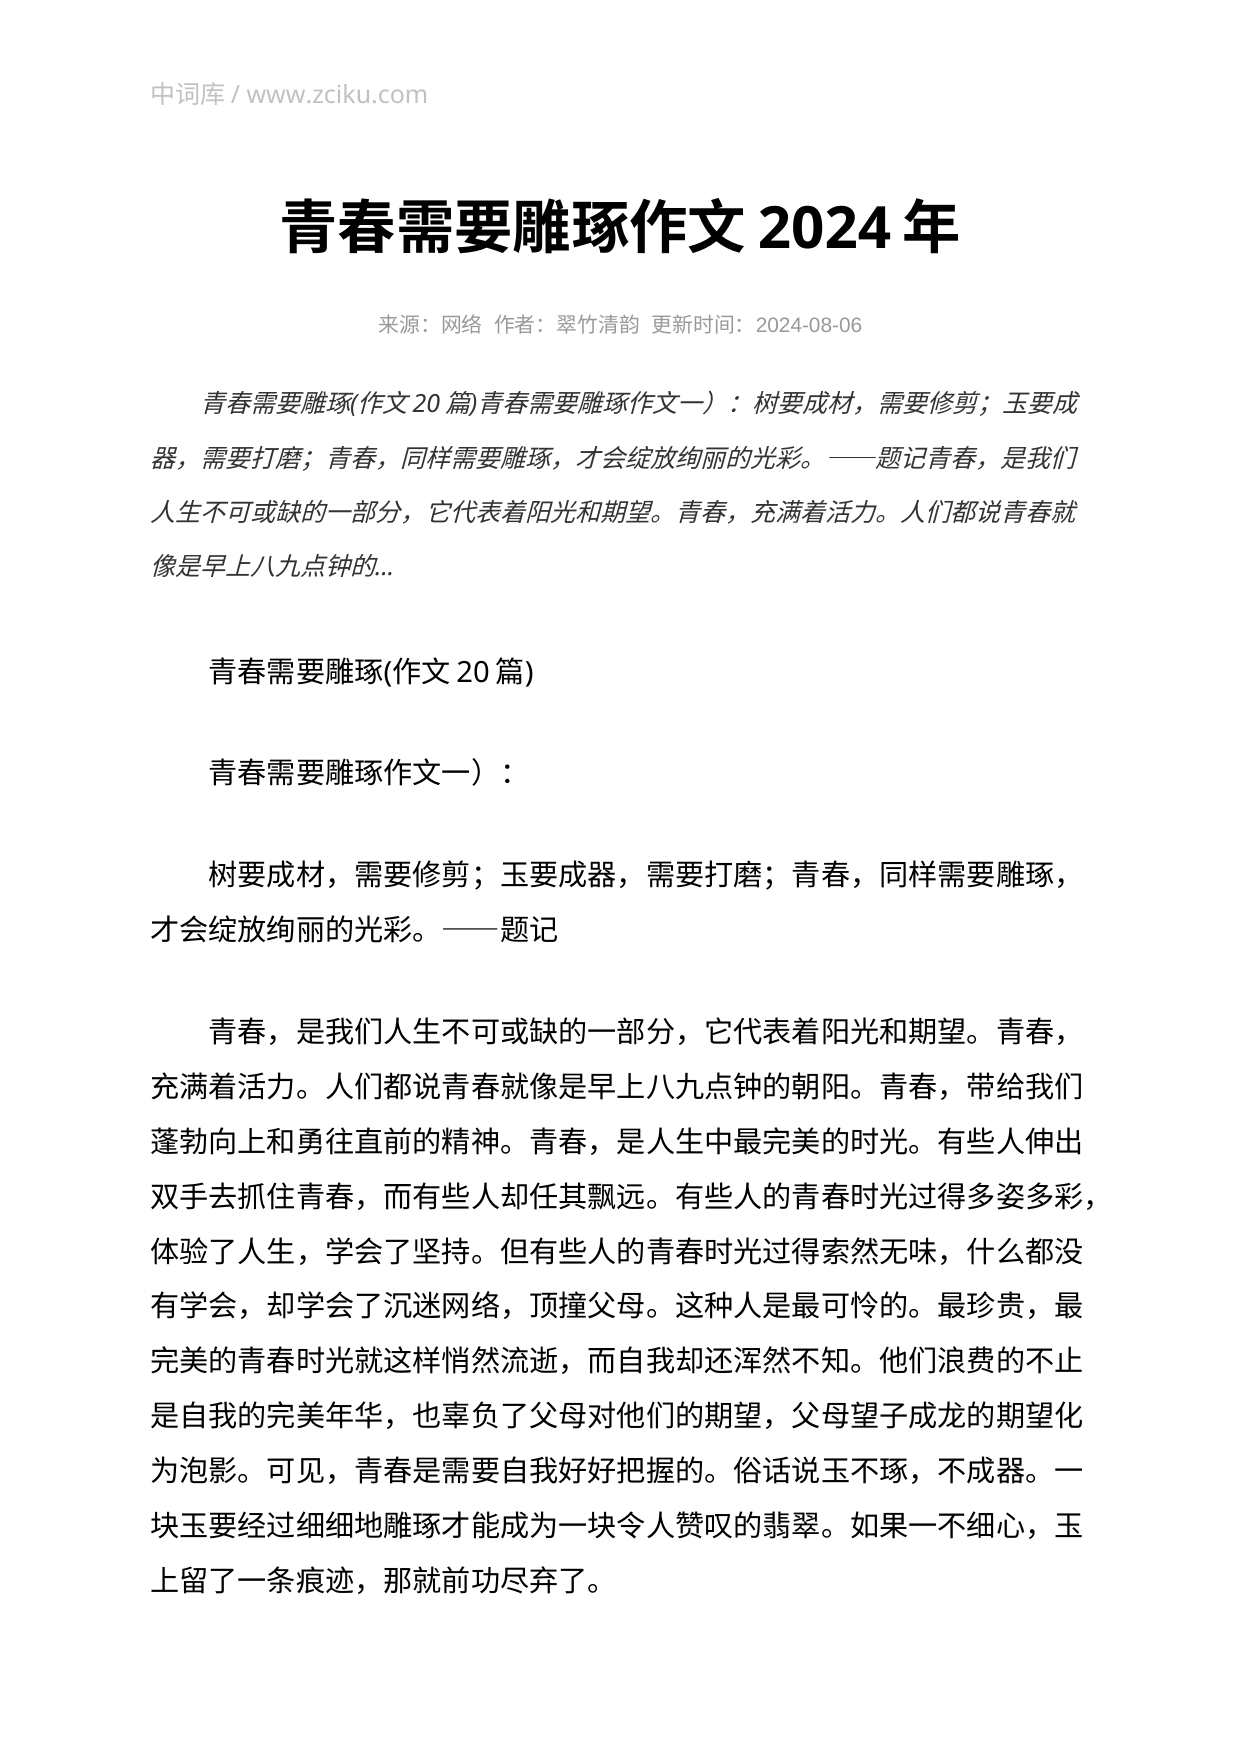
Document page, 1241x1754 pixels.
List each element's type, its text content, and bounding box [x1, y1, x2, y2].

text 来源：网络 作者：翠竹清韵 更新时间：2024-08-06 [150, 313, 1090, 337]
text 青春需要雕琢(作文20篇)青春需要雕琢作文一）：树要成材，需要修剪；玉要成器，需要打磨；青春，同样需要雕琢，才会绽放绚丽的光彩。——题记青春，是我们人生不可或缺的一部分，它代表着阳光和期望。青春，充满着活力。人们都说青春就像是早上八九点钟的... [150, 384, 1090, 583]
subtitle 青春需要雕琢作文2024年 [150, 181, 1090, 266]
text 树要成材，需要修剪；玉要成器，需要打磨；青春，同样需要雕琢，才会绽放绚丽的光彩。——题记 [150, 852, 1090, 949]
text 青春需要雕琢(作文20篇) [150, 648, 1090, 691]
text 青春需要雕琢作文一）： [150, 750, 1090, 792]
text 青春，是我们人生不可或缺的一部分，它代表着阳光和期望。青春，充满着活力。人们都说青春就像是早上八九点钟的朝阳。青春，带给我们蓬勃向上和勇往直前的精神。青春，是人生中最完美的时光。有些人伸出双手去抓住青春，而有些人却任其飘远。有些人的青春时光过得多姿多彩，体验了人生，学会了坚持。但有些人的青春时光过得索然无味，什么都没有学会，却学会了沉迷网络，顶撞父母。这种人是最可怜的。最珍贵，最完美的青春时光就这样悄然流逝，而自我却还浑然不知。他们浪费的不止是自我的完美年华，也辜负了父母对他们的期望，父母望子成龙的期望化为泡影。可见，青春是需要自我好好把握的。俗话说玉不琢，不成器。一块玉要经过细细地雕琢才能成为一块令人赞叹的翡翠。如果一不细心，玉上留了一条痕迹，那就前功尽弃了。 [150, 1008, 1090, 1600]
